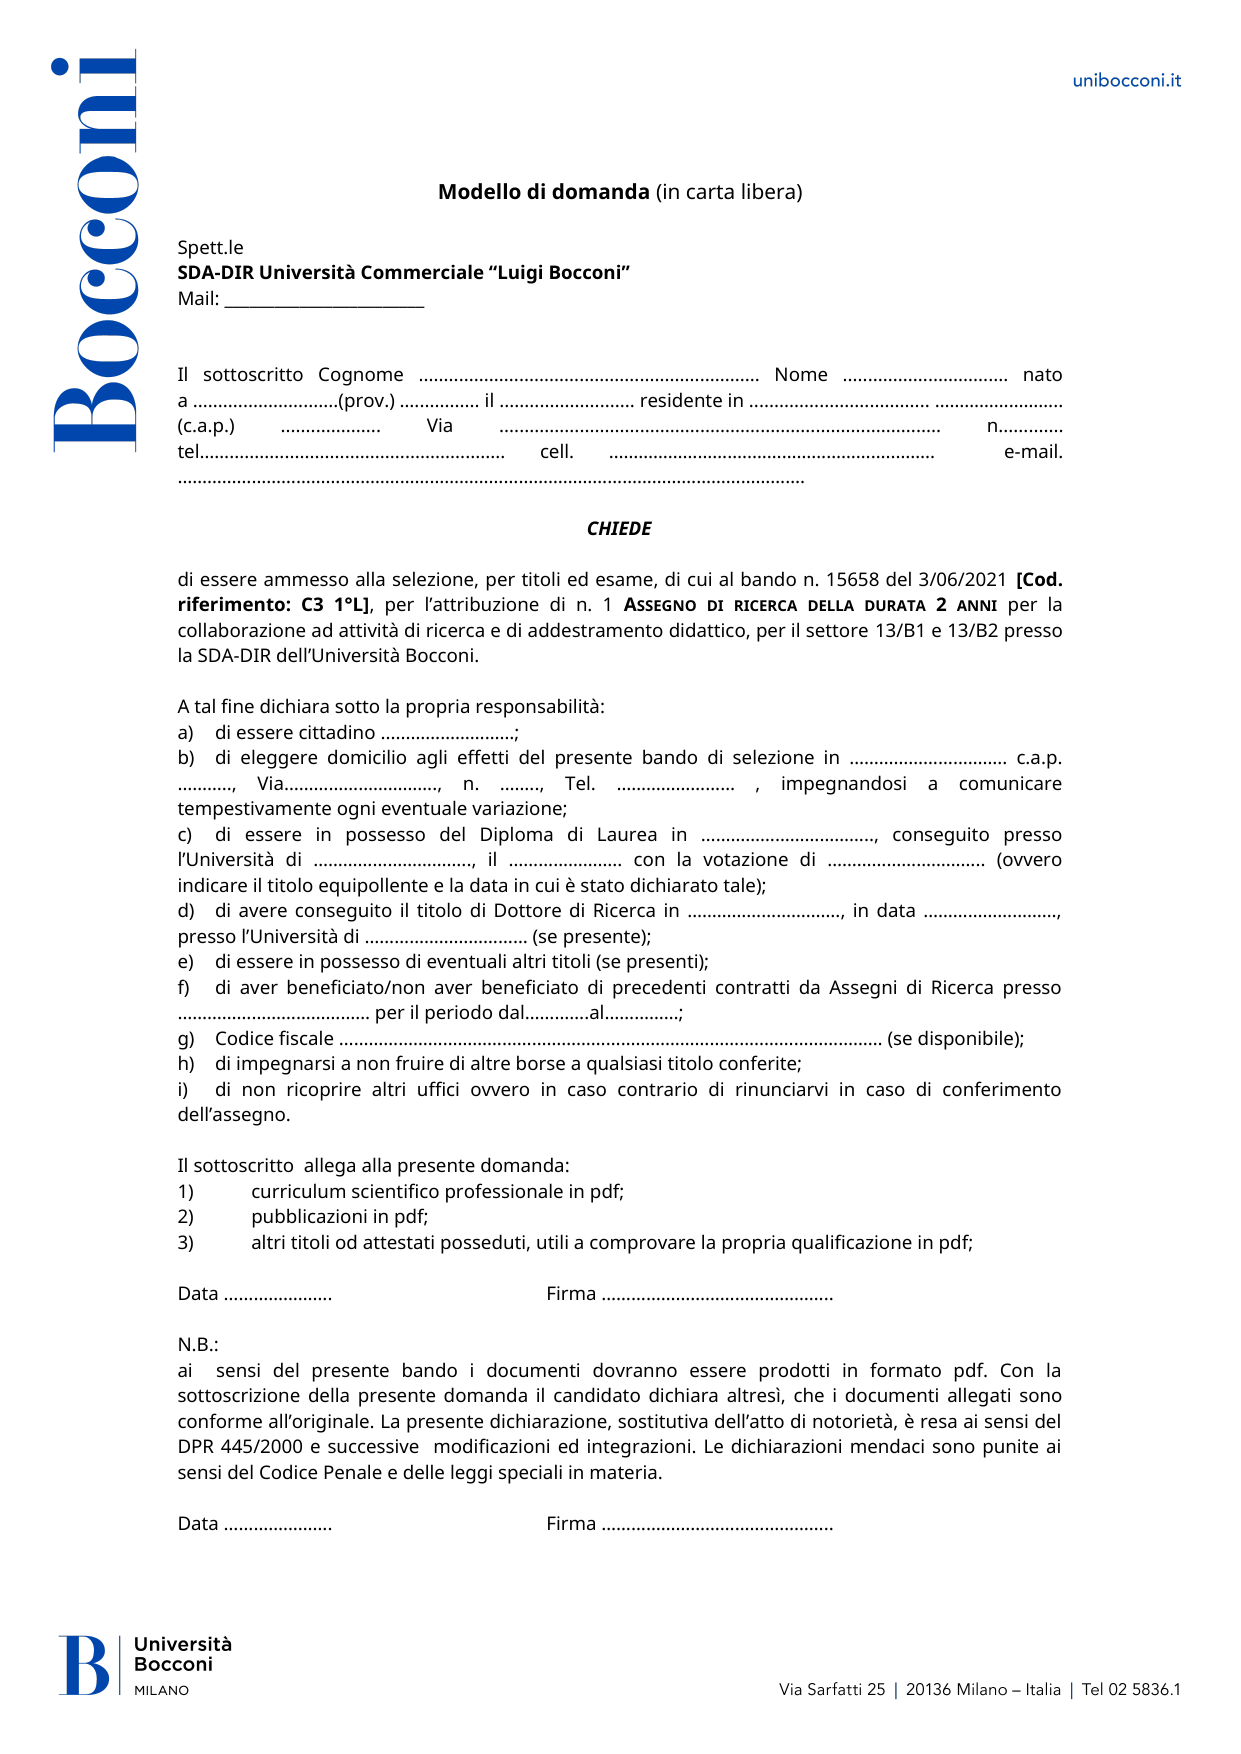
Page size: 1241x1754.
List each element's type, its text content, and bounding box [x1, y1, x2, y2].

list di essere cittadino ......…………………; [177, 719, 1063, 744]
subtitle CHIEDE [177, 515, 1063, 540]
list Codice fiscale …………………………………………………………………………..…………………… (se disponibile); [177, 1025, 1063, 1051]
list altri titoli od attestati posseduti, utili a comprovare la propria qualificazione in pdf; [177, 1229, 1063, 1255]
text Il sottoscritto allega alla presente domanda: [177, 1153, 1063, 1178]
picture [0, 0, 1241, 473]
text Data …………………. Firma ……………………………………….. [177, 1510, 1063, 1536]
list di eleggere domicilio agli effetti del presente bando di selezione in ………………………….. c.a.p. ……….., Via…………………………., n. …….., Tel. …………………… , impegnandosi a comunicare tempestivamente ogni eventuale variazione; [177, 744, 1063, 821]
list di essere in possesso del Diploma di Laurea in …………………………….., conseguito presso l’Università di ………………………….., il ………………….. con la votazione di ………………………….. (ovvero indicare il titolo equipollente e la data in cui è stato dichiarato tale); [177, 821, 1063, 898]
text N.B.: [177, 1331, 1063, 1357]
text di essere ammesso alla selezione, per titoli ed esame, di cui al bando n. 15658 del 3/06/2021 [Cod. riferimento: C3 1°L], per l’attribuzione di n. 1 Assegno di ricerca della durata 2 anni per la collaborazione ad attività di ricerca e di addestramento didattico, per il settore 13/B1 e 13/B2 presso la SDA-DIR dell’Università Bocconi. [177, 566, 1063, 668]
text Mail: ________________________ [177, 285, 1063, 311]
text Il sottoscritto Cognome .................................................................... Nome ................................. nato a .............................(prov.) …............. il ........................... residente in .................................... ……………………..(c.a.p.) .................... Via ........................................................................................ n............. tel……....................................................... cell. ………………………..………………………..…….. e-mail. ………………………………………………………………………………………………………………. [177, 362, 1063, 489]
picture [0, 1547, 1241, 1754]
list di impegnarsi a non fruire di altre borse a qualsiasi titolo conferite; [177, 1051, 1063, 1076]
text SDA-DIR Università Commerciale “Luigi Bocconi” [177, 259, 1063, 285]
text Spett.le [177, 234, 1063, 259]
list di non ricoprire altri uffici ovvero in caso contrario di rinunciarvi in caso di conferimento dell’assegno. [177, 1076, 1063, 1127]
text Modello di domanda (in carta libera) [177, 177, 1063, 206]
list di essere in possesso di eventuali altri titoli (se presenti); [177, 949, 1063, 974]
text A tal fine dichiara sotto la propria responsabilità: [177, 693, 1063, 719]
text ai sensi del presente bando i documenti dovranno essere prodotti in formato pdf. Con la sottoscrizione della presente domanda il candidato dichiara altresì, che i documenti allegati sono conforme all’originale. La presente dichiarazione, sostitutiva dell’atto di notorietà, è resa ai sensi del DPR 445/2000 e successive modificazioni ed integrazioni. Le dichiarazioni mendaci sono punite ai sensi del Codice Penale e delle leggi speciali in materia. [177, 1357, 1063, 1484]
list di aver beneficiato/non aver beneficiato di precedenti contratti da Assegni di Ricerca presso ………………………………… per il periodo dal………….al……………; [177, 974, 1063, 1025]
list di avere conseguito il titolo di Dottore di Ricerca in …………………………., in data ………………………, presso l’Università di …………………………… (se presente); [177, 898, 1063, 949]
list curriculum scientifico professionale in pdf; [177, 1178, 1063, 1204]
text Data …………………. Firma ……………………………………….. [177, 1280, 1063, 1306]
list pubblicazioni in pdf; [177, 1204, 1063, 1229]
